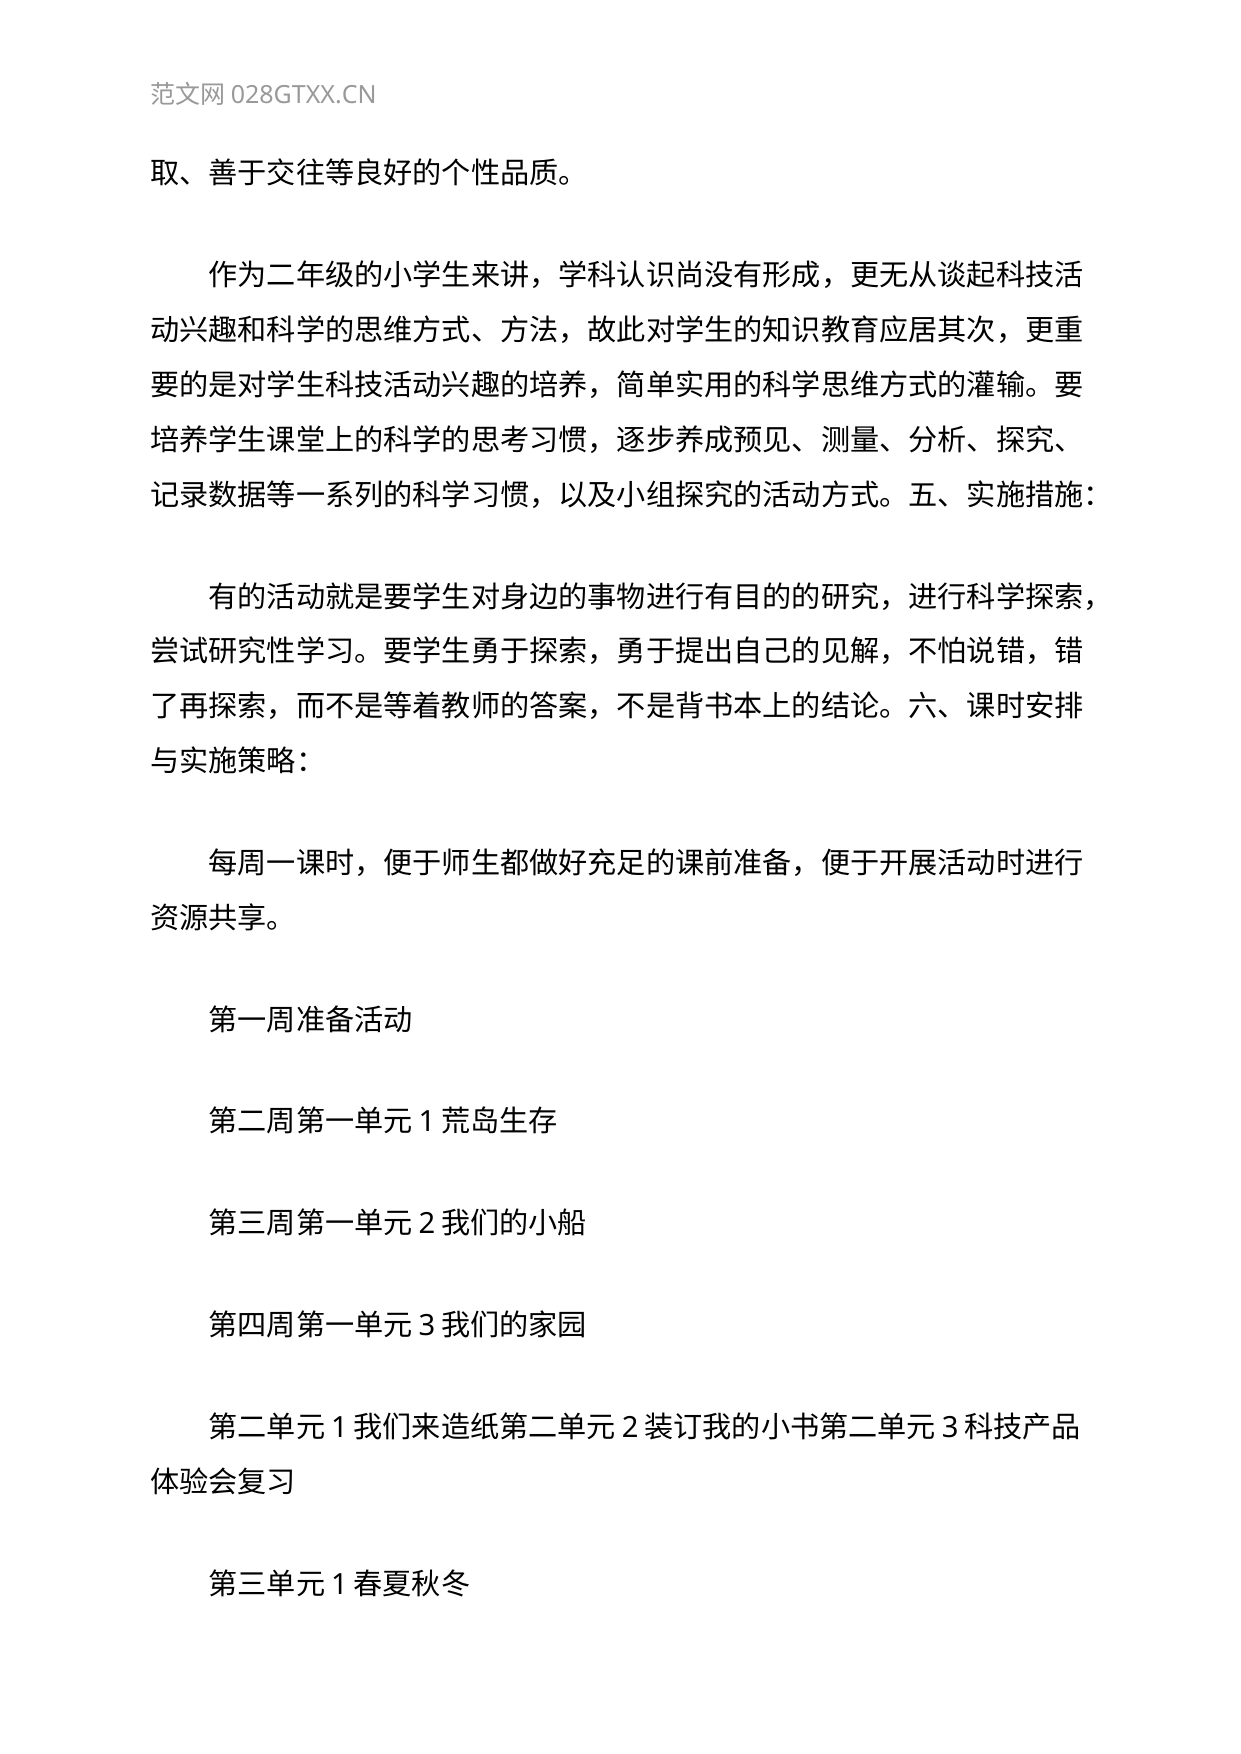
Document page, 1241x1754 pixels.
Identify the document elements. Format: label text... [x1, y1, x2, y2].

text 第三单元1春夏秋冬 [150, 1561, 1090, 1603]
text 第四周第一单元3我们的家园 [150, 1302, 1090, 1344]
text 作为二年级的小学生来讲，学科认识尚没有形成，更无从谈起科技活动兴趣和科学的思维方式、方法，故此对学生的知识教育应居其次，更重要的是对学生科技活动兴趣的培养，简单实用的科学思维方式的灌输。要培养学生课堂上的科学的思考习惯，逐步养成预见、测量、分析、探究、记录数据等一系列的科学习惯，以及小组探究的活动方式。五、实施措施： [150, 252, 1090, 514]
text 第一周准备活动 [150, 996, 1090, 1038]
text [150, 150, 1090, 192]
text 有的活动就是要学生对身边的事物进行有目的的研究，进行科学探索，尝试研究性学习。要学生勇于探索，勇于提出自己的见解，不怕说错，错了再探索，而不是等着教师的答案，不是背书本上的结论。六、课时安排与实施策略： [150, 573, 1090, 780]
text 第二周第一单元1荒岛生存 [150, 1098, 1090, 1140]
text 第二单元1我们来造纸第二单元2装订我的小书第二单元3科技产品体验会复习 [150, 1404, 1090, 1501]
text 第三周第一单元2我们的小船 [150, 1200, 1090, 1242]
text 每周一课时，便于师生都做好充足的课前准备，便于开展活动时进行资源共享。 [150, 839, 1090, 937]
